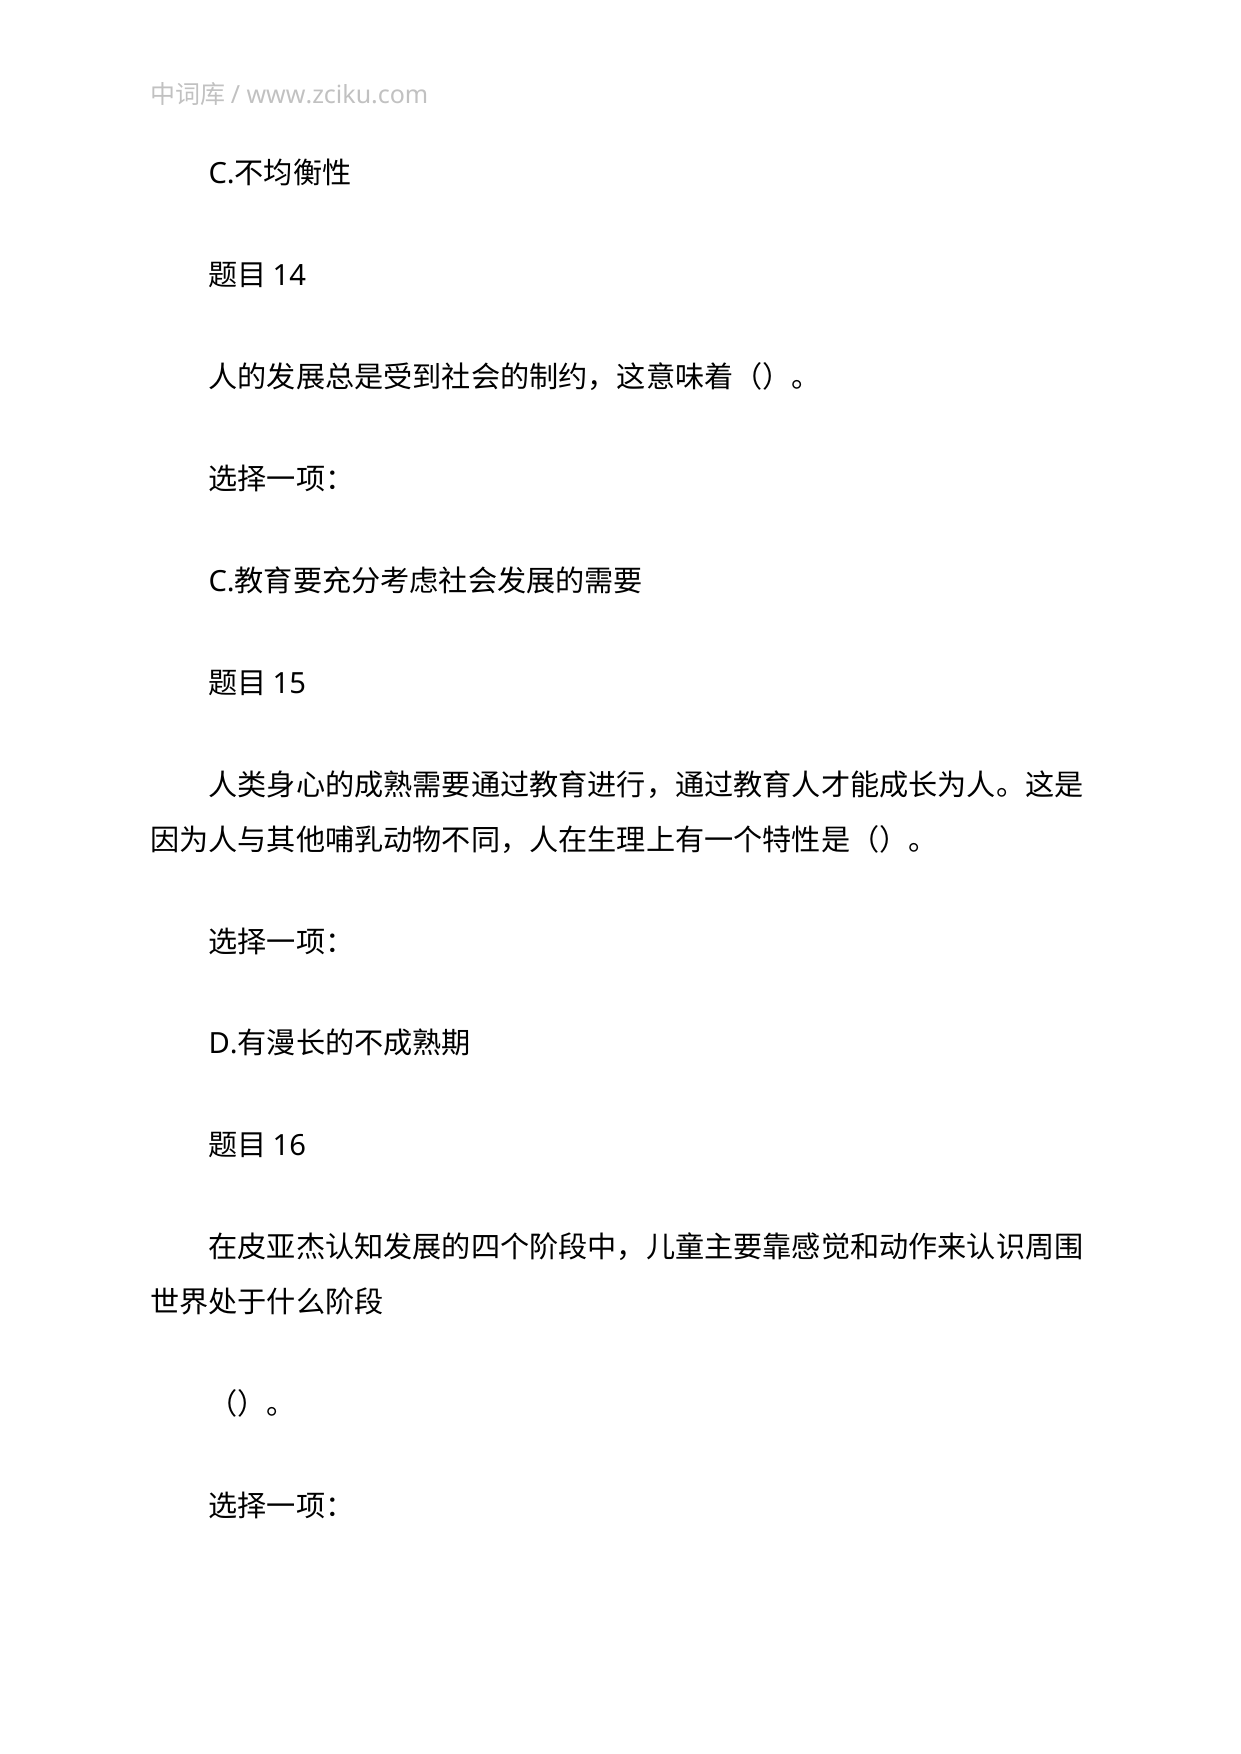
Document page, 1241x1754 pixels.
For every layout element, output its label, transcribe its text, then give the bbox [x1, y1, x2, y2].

text 选择一项： [150, 1482, 1090, 1524]
text C.不均衡性 [150, 150, 1090, 192]
text 人的发展总是受到社会的制约，这意味着（）。 [150, 354, 1090, 396]
text 选择一项： [150, 918, 1090, 960]
text D.有漫长的不成熟期 [150, 1020, 1090, 1062]
text 人类身心的成熟需要通过教育进行，通过教育人才能成长为人。这是因为人与其他哺乳动物不同，人在生理上有一个特性是（）。 [150, 761, 1090, 859]
text 在皮亚杰认知发展的四个阶段中，儿童主要靠感觉和动作来认识周围世界处于什么阶段 [150, 1224, 1090, 1321]
text 题目16 [150, 1122, 1090, 1164]
text 题目15 [150, 659, 1090, 702]
text 选择一项： [150, 456, 1090, 498]
text （）。 [150, 1381, 1090, 1423]
text C.教育要充分考虑社会发展的需要 [150, 557, 1090, 600]
text 题目14 [150, 252, 1090, 294]
